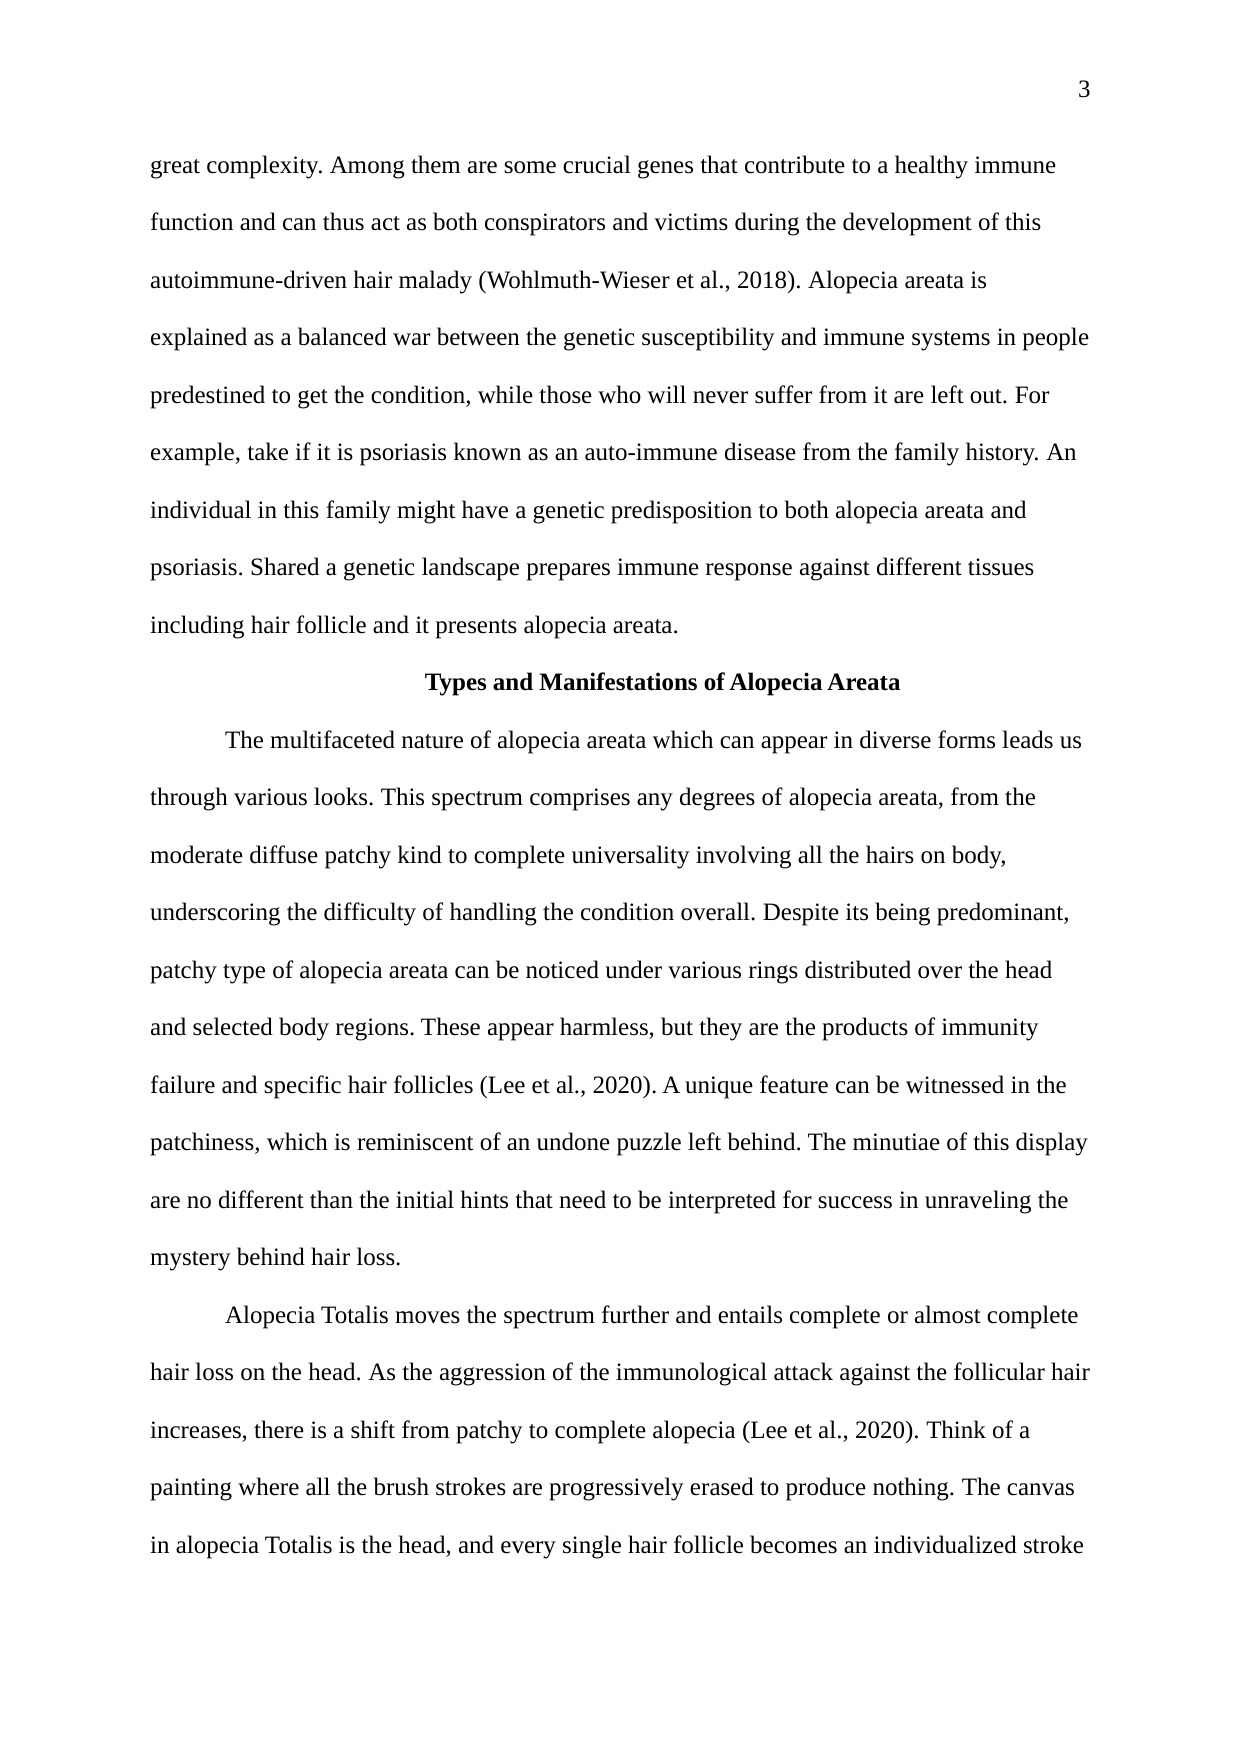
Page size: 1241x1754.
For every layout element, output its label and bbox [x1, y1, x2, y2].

text [150, 1300, 1090, 1559]
text [150, 150, 1090, 1271]
